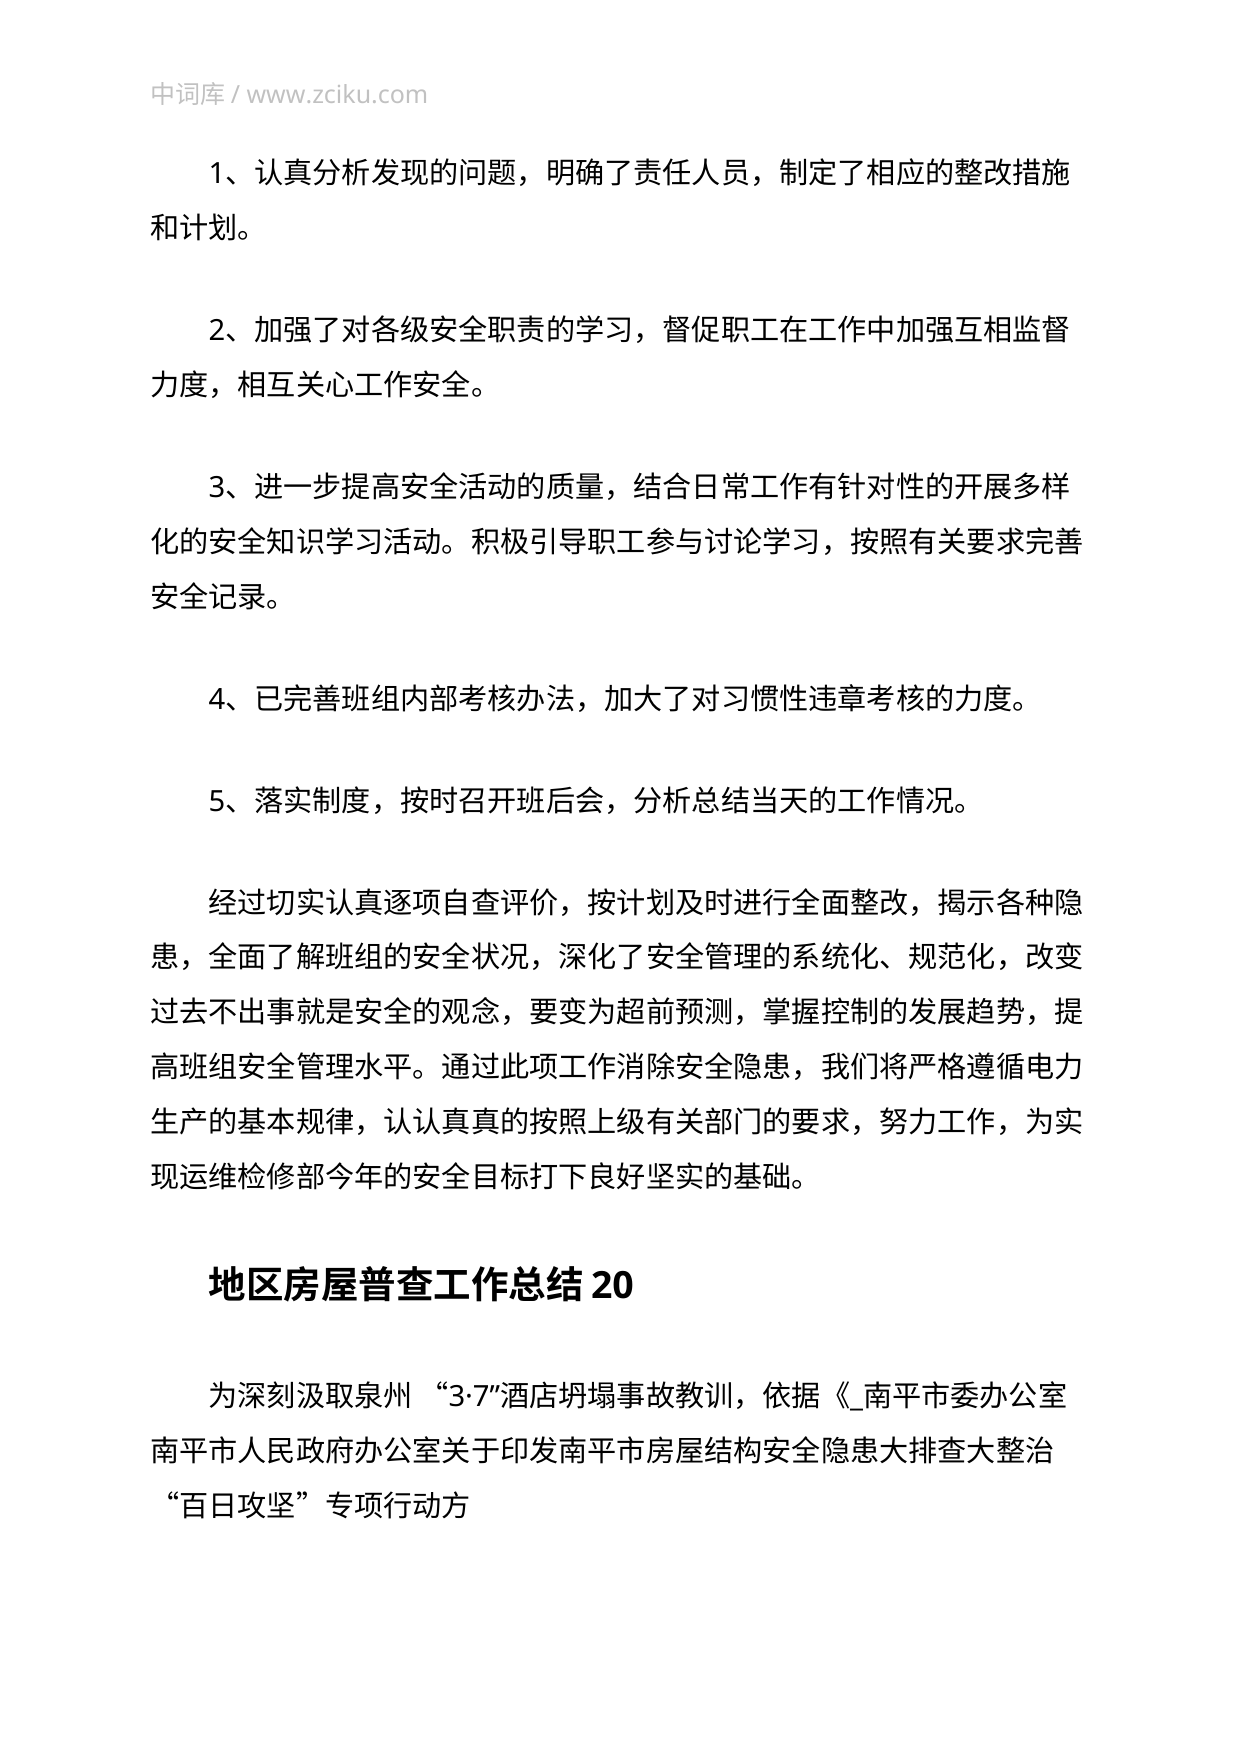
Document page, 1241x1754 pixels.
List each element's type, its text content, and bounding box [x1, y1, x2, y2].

text 经过切实认真逐项自查评价，按计划及时进行全面整改，揭示各种隐患，全面了解班组的安全状况，深化了安全管理的系统化、规范化，改变过去不出事就是安全的观念，要变为超前预测，掌握控制的发展趋势，提高班组安全管理水平。通过此项工作消除安全隐患，我们将严格遵循电力生产的基本规律，认认真真的按照上级有关部门的要求，努力工作，为实现运维检修部今年的安全目标打下良好坚实的基础。 [150, 879, 1090, 1196]
text 4、已完善班组内部考核办法，加大了对习惯性违章考核的力度。 [150, 675, 1090, 718]
text 地区房屋普查工作总结20 [150, 1255, 1090, 1310]
text 3、进一步提高安全活动的质量，结合日常工作有针对性的开展多样化的安全知识学习活动。积极引导职工参与讨论学习，按照有关要求完善安全记录。 [150, 463, 1090, 616]
text 1、认真分析发现的问题，明确了责任人员，制定了相应的整改措施和计划。 [150, 150, 1090, 247]
text 2、加强了对各级安全职责的学习，督促职工在工作中加强互相监督力度，相互关心工作安全。 [150, 307, 1090, 404]
text 为深刻汲取泉州 “3·7”酒店坍塌事故教训，依据《_南平市委办公室 南平市人民政府办公室关于印发南平市房屋结构安全隐患大排查大整治“百日攻坚”专项行动方 [150, 1373, 1090, 1525]
text 5、落实制度，按时召开班后会，分析总结当天的工作情况。 [150, 777, 1090, 819]
